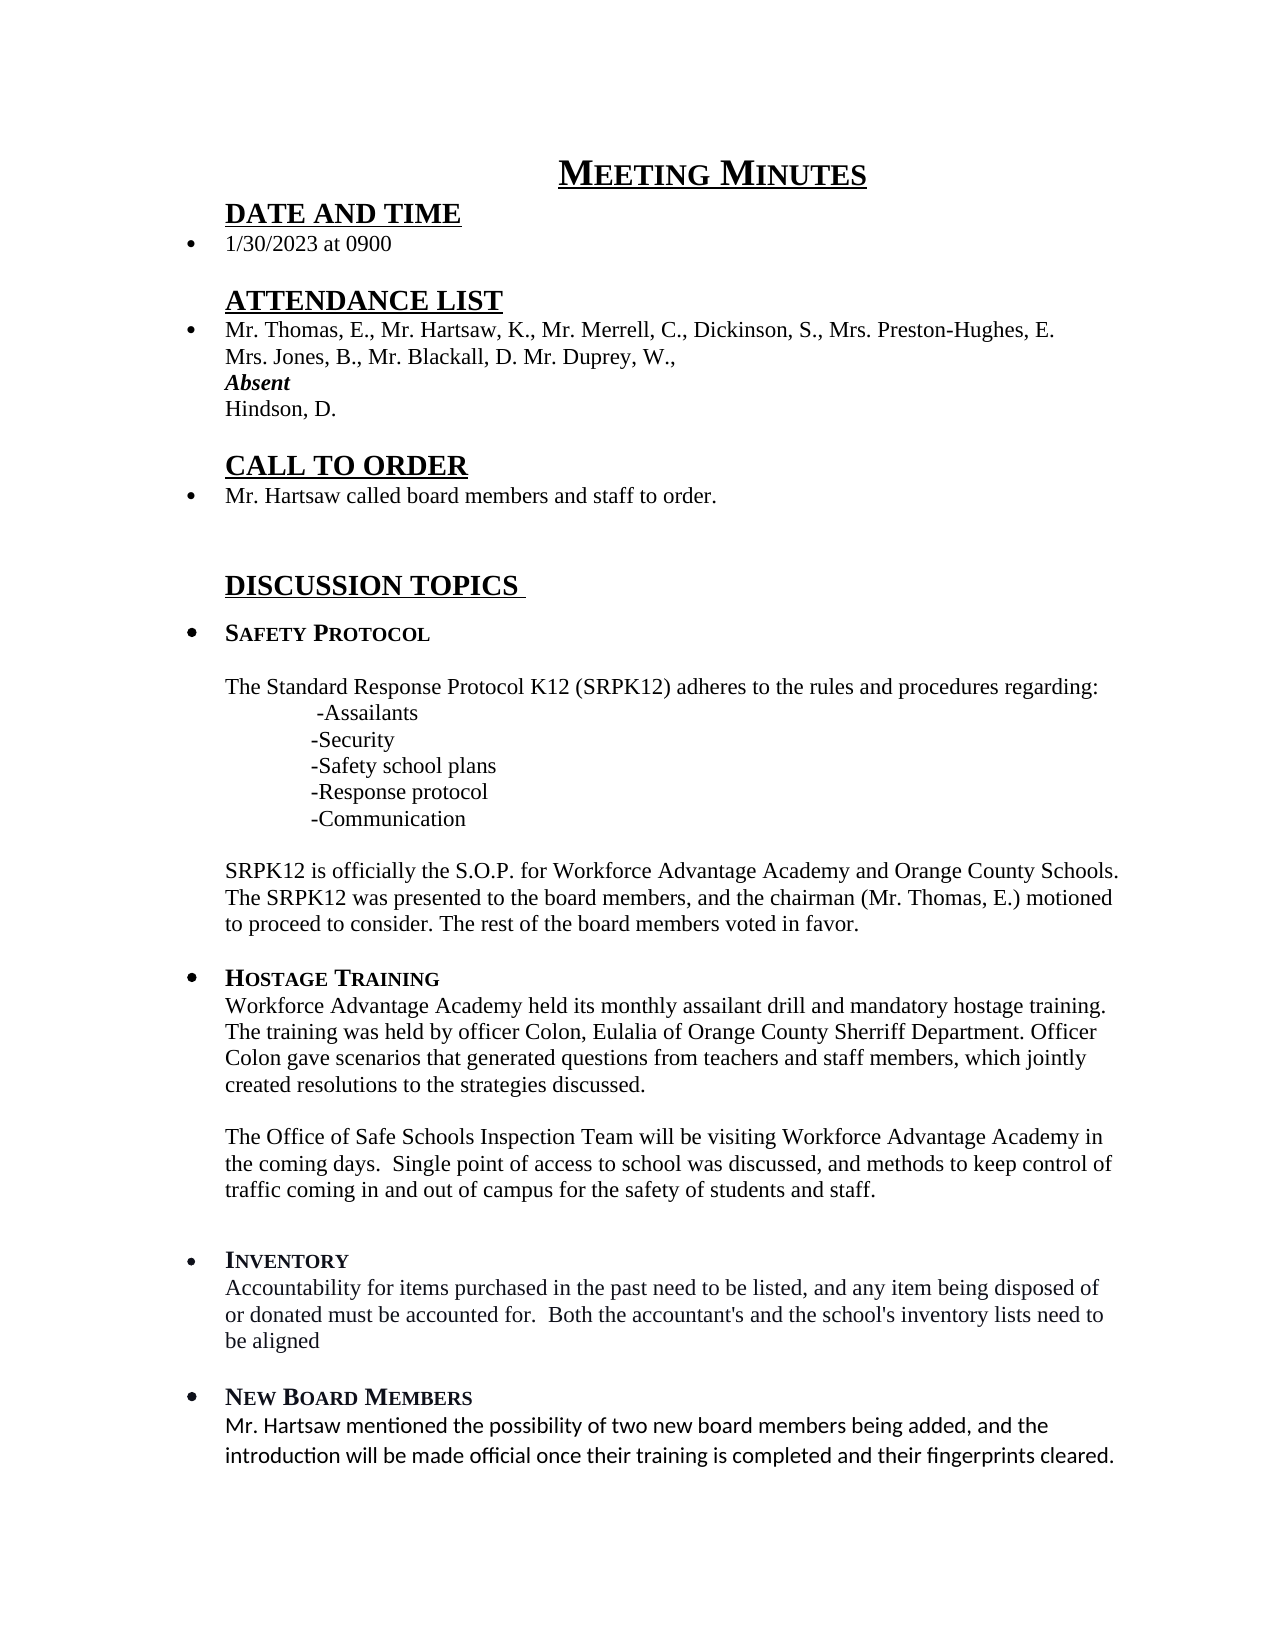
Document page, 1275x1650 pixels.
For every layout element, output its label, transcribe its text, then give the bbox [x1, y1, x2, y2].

list Mr. Thomas, E., Mr. Hartsaw, K., Mr. Merrell, C., Dickinson, S., Mrs. Preston-Hughes, E. Mrs. Jones, B., Mr. Blackall, D. Mr. Duprey, W., Absent Hindson, D. [187, 316, 1125, 422]
list -Assailants [225, 699, 1125, 726]
list CALL TO ORDER [225, 448, 1125, 482]
list Hostage Training [187, 963, 1125, 992]
list Workforce Advantage Academy held its monthly assailant drill and mandatory hostage training. The training was held by officer Colon, Eulalia of Orange County Sherriff Department. Officer Colon gave scenarios that generated questions from teachers and staff members, which jointly created resolutions to the strategies discussed. [225, 992, 1125, 1097]
list DATE AND TIME [225, 197, 1125, 230]
list -Communication [225, 805, 1125, 831]
list ATTENDANCE LIST [225, 283, 1125, 316]
list Safety Protocol [187, 618, 1125, 647]
list -Safety school plans [225, 752, 1125, 778]
list -Security [225, 726, 1125, 752]
list The Standard Response Protocol K12 (SRPK12) adheres to the rules and procedures regarding: [225, 673, 1125, 699]
list SRPK12 is officially the S.O.P. for Workforce Advantage Academy and Orange County Schools. The SRPK12 was presented to the board members, and the chairman (Mr. Thomas, E.) motioned to proceed to consider. The rest of the board members voted in favor. [225, 857, 1125, 937]
text Accountability for items purchased in the past need to be listed, and any item being disposed of or donated must be accounted for. Both the accountant's and the school's inventory lists need to be aligned [225, 1274, 1125, 1353]
list -Response protocol [225, 778, 1125, 805]
list The Office of Safe Schools Inspection Team will be visiting Workforce Advantage Academy in the coming days. Single point of access to school was discussed, and methods to keep control of traffic coming in and out of campus for the safety of students and staff. [225, 1123, 1125, 1202]
list Mr. Hartsaw called board members and staff to order. [187, 482, 1125, 508]
text DISCUSSION TOPICS [150, 568, 1125, 601]
list 1/30/2023 at 0900 [187, 230, 1125, 256]
list New Board Members [187, 1382, 1125, 1411]
list Meeting Minutes [300, 150, 1125, 193]
list Inventory [187, 1246, 1125, 1274]
list Mr. Hartsaw mentioned the possibility of two new board members being added, and the introduction will be made official once their training is completed and their fingerprints cleared. [225, 1411, 1125, 1469]
